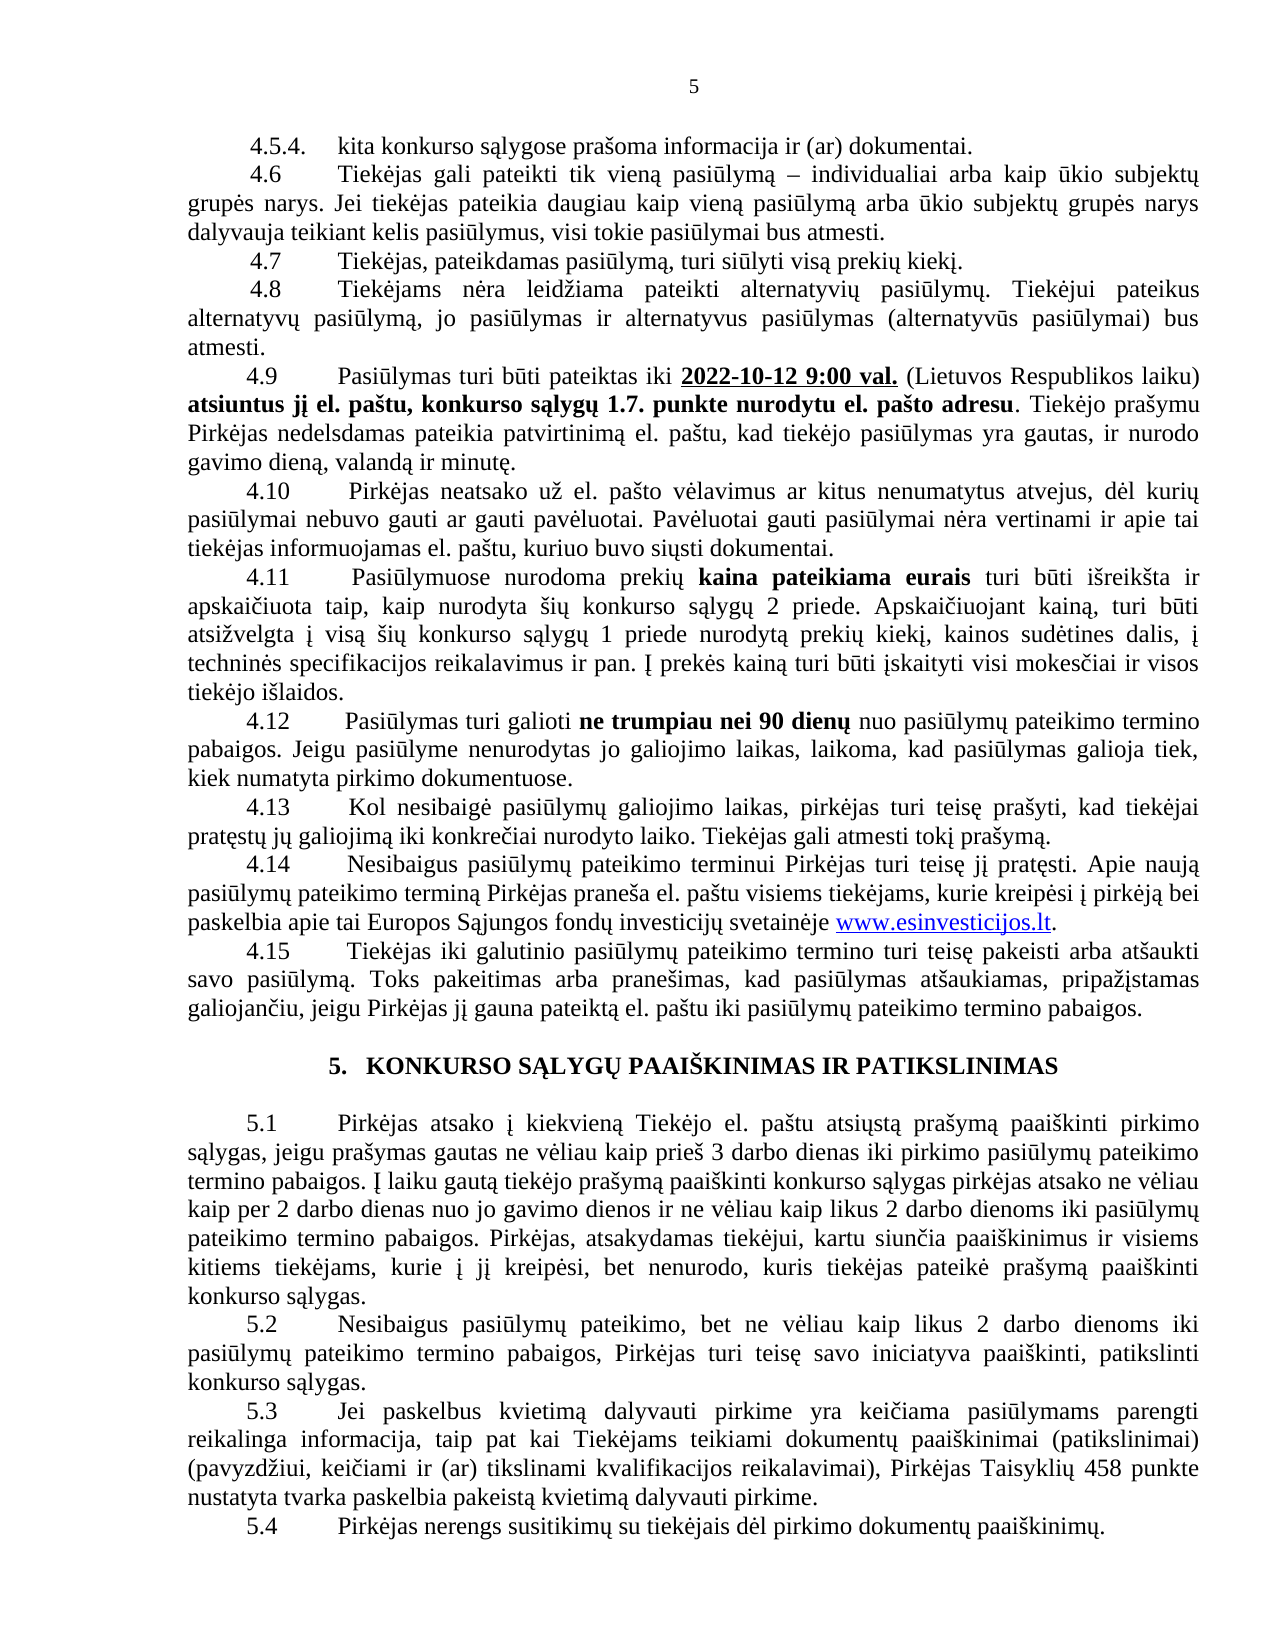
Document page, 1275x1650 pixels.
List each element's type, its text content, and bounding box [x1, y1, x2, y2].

list Pasiūlymas turi būti pateiktas iki 2022-10-12 9:00 val. (Lietuvos Respublikos laiku) atsiuntus jį el. paštu, konkurso sąlygų 1.7. punkte nurodytu el. pašto adresu. Tiekėjo prašymu Pirkėjas nedelsdamas pateikia patvirtinimą el. paštu, kad tiekėjo pasiūlymas yra gautas, ir nurodo gavimo dieną, valandą ir minutę. [187, 361, 1200, 476]
list Tiekėjams nėra leidžiama pateikti alternatyvių pasiūlymų. Tiekėjui pateikus alternatyvų pasiūlymą, jo pasiūlymas ir alternatyvus pasiūlymas (alternatyvūs pasiūlymai) bus atmesti. [187, 274, 1200, 361]
list Pirkėjas neatsako už el. pašto vėlavimus ar kitus nenumatytus atvejus, dėl kurių pasiūlymai nebuvo gauti ar gauti pavėluotai. Pavėluotai gauti pasiūlymai nėra vertinami ir apie tai tiekėjas informuojamas el. paštu, kuriuo buvo siųsti dokumentai. [187, 476, 1200, 562]
list kita konkurso sąlygose prašoma informacija ir (ar) dokumentai. [187, 131, 1200, 159]
list Jei paskelbus kvietimą dalyvauti pirkime yra keičiama pasiūlymams parengti reikalinga informacija, taip pat kai Tiekėjams teikiami dokumentų paaiškinimai (patikslinimai) (pavyzdžiui, keičiami ir (ar) tikslinami kvalifikacijos reikalavimai), Pirkėjas Taisyklių 458 punkte nustatyta tvarka paskelbia pakeistą kvietimą dalyvauti pirkime. [187, 1396, 1200, 1511]
list Tiekėjas iki galutinio pasiūlymų pateikimo termino turi teisę pakeisti arba atšaukti savo pasiūlymą. Toks pakeitimas arba pranešimas, kad pasiūlymas atšaukiamas, pripažįstamas galiojančiu, jeigu Pirkėjas jį gauna pateiktą el. paštu iki pasiūlymų pateikimo termino pabaigos. [187, 936, 1200, 1022]
list Nesibaigus pasiūlymų pateikimo terminui Pirkėjas turi teisę jį pratęsti. Apie naują pasiūlymų pateikimo terminą Pirkėjas praneša el. paštu visiems tiekėjams, kurie kreipėsi į pirkėją bei paskelbia apie tai Europos Sąjungos fondų investicijų svetainėje www.esinvesticijos.lt. [187, 849, 1200, 936]
list KONKURSO SĄLYGŲ PAAIŠKINIMAS IR PATIKSLINIMAS [187, 1051, 1200, 1079]
list Kol nesibaigė pasiūlymų galiojimo laikas, pirkėjas turi teisę prašyti, kad tiekėjai pratęstų jų galiojimą iki konkrečiai nurodyto laiko. Tiekėjas gali atmesti tokį prašymą. [187, 792, 1200, 849]
list Pirkėjas nerengs susitikimų su tiekėjais dėl pirkimo dokumentų paaiškinimų. [187, 1511, 1200, 1539]
list Tiekėjas, pateikdamas pasiūlymą, turi siūlyti visą prekių kiekį. [187, 246, 1200, 274]
list Tiekėjas gali pateikti tik vieną pasiūlymą – individualiai arba kaip ūkio subjektų grupės narys. Jei tiekėjas pateikia daugiau kaip vieną pasiūlymą arba ūkio subjektų grupės narys dalyvauja teikiant kelis pasiūlymus, visi tokie pasiūlymai bus atmesti. [187, 159, 1200, 246]
list Pirkėjas atsako į kiekvieną Tiekėjo el. paštu atsiųstą prašymą paaiškinti pirkimo sąlygas, jeigu prašymas gautas ne vėliau kaip prieš 3 darbo dienas iki pirkimo pasiūlymų pateikimo termino pabaigos. Į laiku gautą tiekėjo prašymą paaiškinti konkurso sąlygas pirkėjas atsako ne vėliau kaip per 2 darbo dienas nuo jo gavimo dienos ir ne vėliau kaip likus 2 darbo dienoms iki pasiūlymų pateikimo termino pabaigos. Pirkėjas, atsakydamas tiekėjui, kartu siunčia paaiškinimus ir visiems kitiems tiekėjams, kurie į jį kreipėsi, bet nenurodo, kuris tiekėjas pateikė prašymą paaiškinti konkurso sąlygas. [187, 1108, 1200, 1309]
list Pasiūlymas turi galioti ne trumpiau nei 90 dienų nuo pasiūlymų pateikimo termino pabaigos. Jeigu pasiūlyme nenurodytas jo galiojimo laikas, laikoma, kad pasiūlymas galioja tiek, kiek numatyta pirkimo dokumentuose. [187, 706, 1200, 792]
list Nesibaigus pasiūlymų pateikimo, bet ne vėliau kaip likus 2 darbo dienoms iki pasiūlymų pateikimo termino pabaigos, Pirkėjas turi teisę savo iniciatyva paaiškinti, patikslinti konkurso sąlygas. [187, 1309, 1200, 1396]
list Pasiūlymuose nurodoma prekių kaina pateikiama eurais turi būti išreikšta ir apskaičiuota taip, kaip nurodyta šių konkurso sąlygų 2 priede. Apskaičiuojant kainą, turi būti atsižvelgta į visą šių konkurso sąlygų 1 priede nurodytą prekių kiekį, kainos sudėtines dalis, į techninės specifikacijos reikalavimus ir pan. Į prekės kainą turi būti įskaityti visi mokesčiai ir visos tiekėjo išlaidos. [187, 562, 1200, 706]
